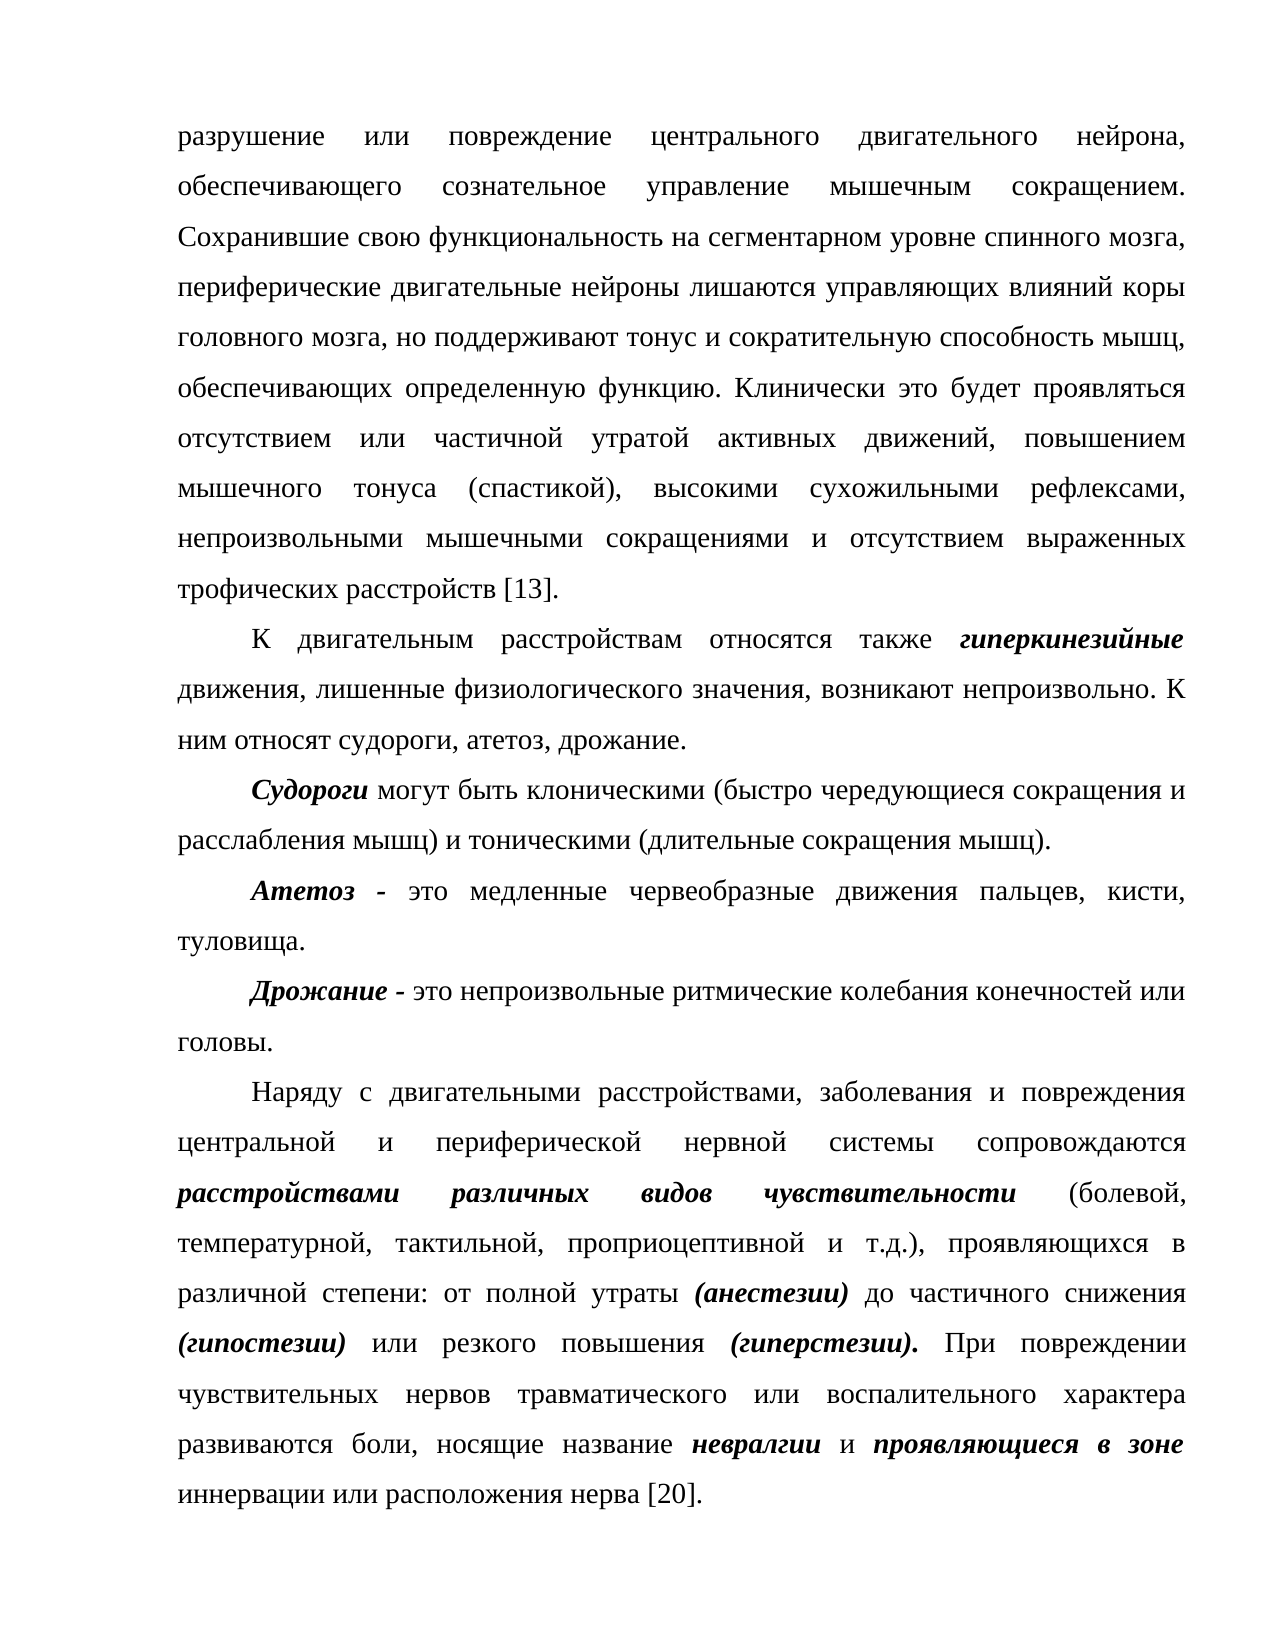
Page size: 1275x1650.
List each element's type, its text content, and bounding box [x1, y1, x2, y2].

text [177, 118, 1186, 604]
text Судороги могут быть клоническими (быстро чередующиеся сокращения и расслабления мышц) и тоническими (длительные сокращения мышц). [177, 772, 1186, 856]
text Дрожание - это непроизвольные ритмические колебания конечностей или головы. [177, 973, 1186, 1057]
text Атетоз - это медленные червеобразные движения пальцев, кисти, туловища. [177, 873, 1186, 957]
text Наряду с двигательными расстройствами, заболевания и повреждения центральной и периферической нервной системы сопровождаются расстройствами различных видов чувствительности (болевой, температурной, тактильной, проприоцептивной и т.д.), проявляющихся в различной степени: от полной утраты (анестезии) до частичного снижения (гипостезии) или резкого повышения (гиперстезии). При повреждении чувствительных нервов травматического или воспалительного характера развиваются боли, носящие название невралгии и проявляющиеся в зоне иннервации или расположения нерва [20]. [177, 1074, 1186, 1510]
text К двигательным расстройствам относятся также гиперкинезийные движения, лишенные физиологического значения, возникают непроизвольно. К ним относят судороги, атетоз, дрожание. [177, 621, 1186, 755]
